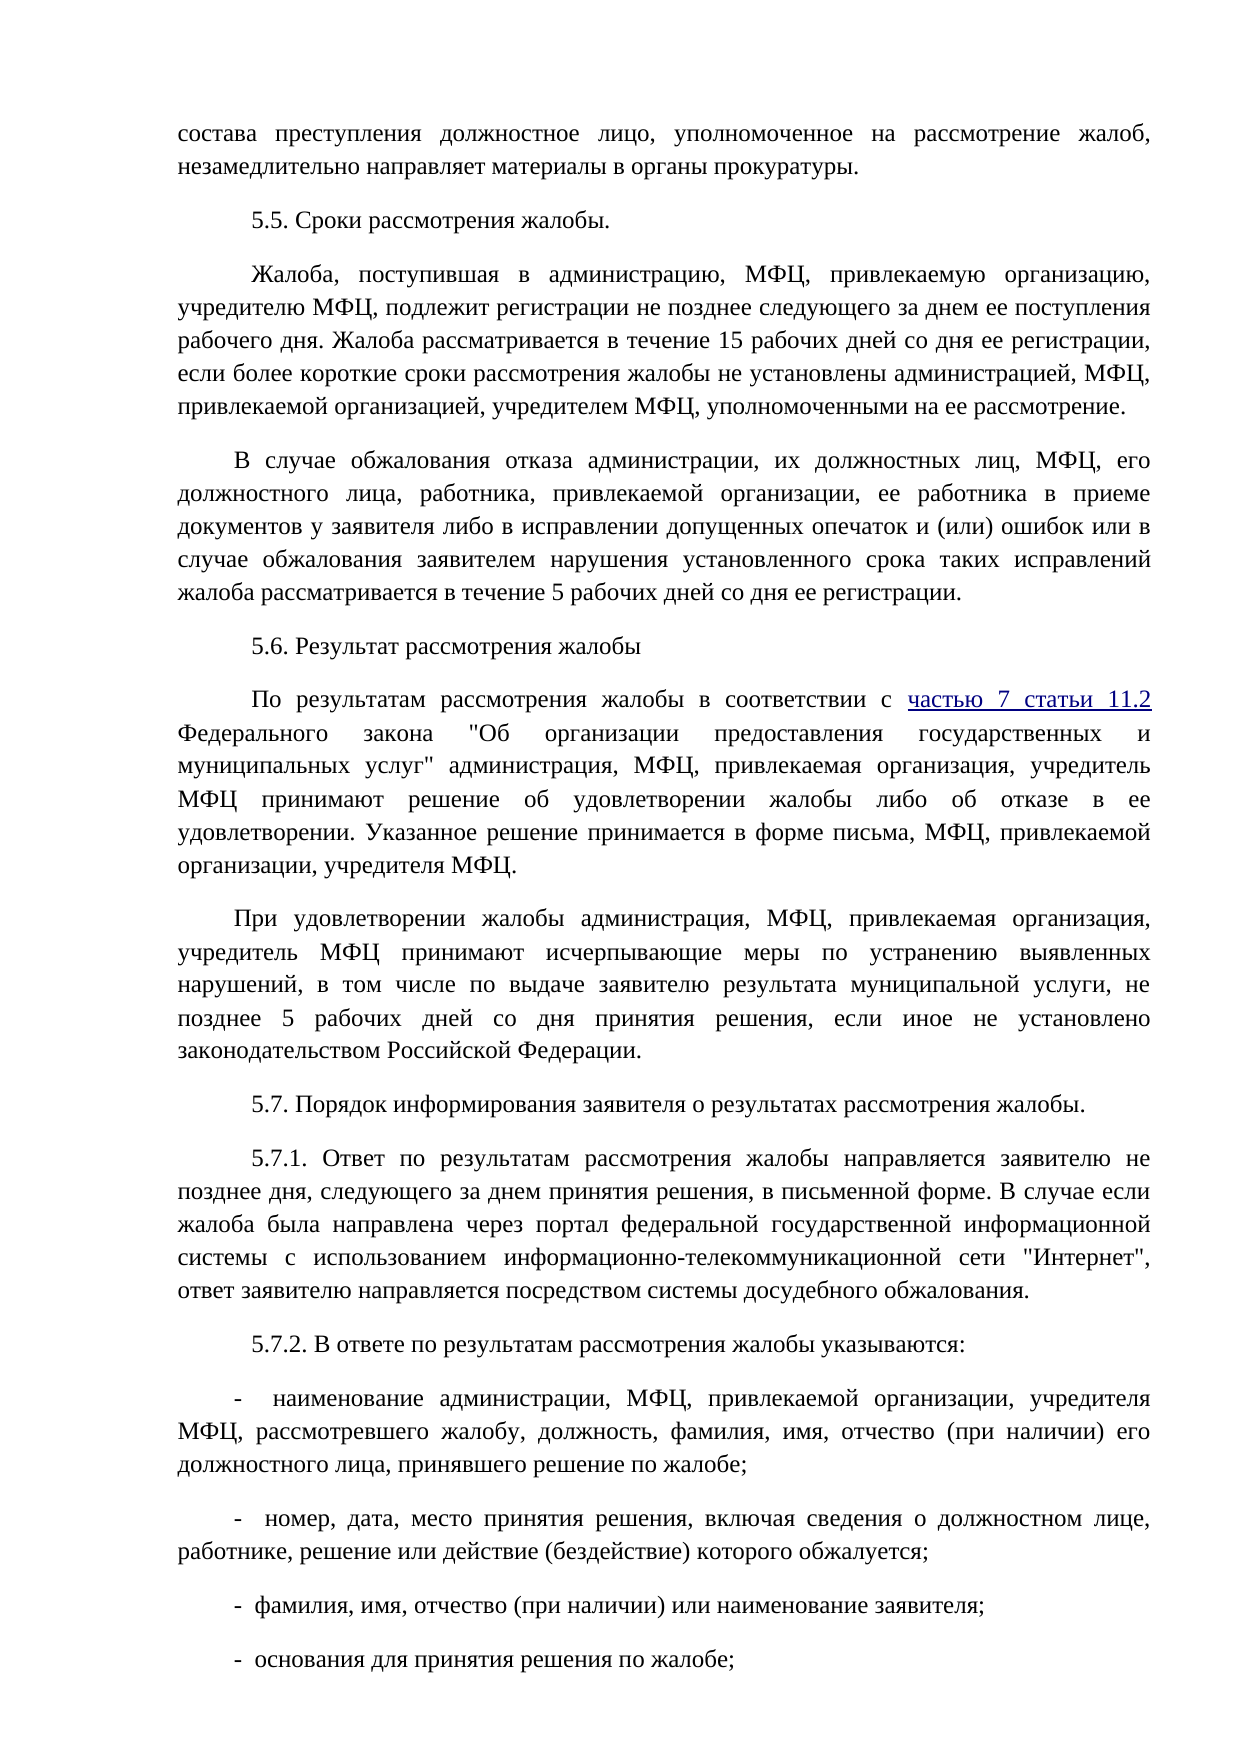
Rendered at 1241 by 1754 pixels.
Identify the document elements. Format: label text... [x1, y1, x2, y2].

text 5.5. Сроки рассмотрения жалобы. [177, 205, 1152, 234]
text 5.6. Результат рассмотрения жалобы [177, 631, 1152, 659]
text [177, 118, 1152, 180]
text При удовлетворении жалобы администрация, МФЦ, привлекаемая организация, учредитель МФЦ принимают исчерпывающие меры по устранению выявленных нарушений, в том числе по выдаче заявителю результата муниципальной услуги, не позднее 5 рабочих дней со дня принятия решения, если иное не установлено законодательством Российской Федерации. [177, 903, 1152, 1064]
text 5.7. Порядок информирования заявителя о результатах рассмотрения жалобы. [177, 1089, 1152, 1118]
text В случае обжалования отказа администрации, их должностных лиц, МФЦ, его должностного лица, работника, привлекаемой организации, ее работника в приеме документов у заявителя либо в исправлении допущенных опечаток и (или) ошибок или в случае обжалования заявителем нарушения установленного срока таких исправлений жалоба рассматривается в течение 5 рабочих дней со дня ее регистрации. [177, 445, 1152, 606]
text По результатам рассмотрения жалобы в соответствии с частью 7 статьи 11.2 Федерального закона "Об организации предоставления государственных и муниципальных услуг" администрация, МФЦ, привлекаемая организация, учредитель МФЦ принимают решение об удовлетворении жалобы либо об отказе в ее удовлетворении. Указанное решение принимается в форме письма, МФЦ, привлекаемой организации, учредителя МФЦ. [177, 684, 1152, 878]
text 5.7.2. В ответе по результатам рассмотрения жалобы указываются: [177, 1329, 1152, 1358]
text - фамилия, имя, отчество (при наличии) или наименование заявителя; [177, 1590, 1152, 1619]
text - наименование администрации, МФЦ, привлекаемой организации, учредителя МФЦ, рассмотревшего жалобу, должность, фамилия, имя, отчество (при наличии) его должностного лица, принявшего решение по жалобе; [177, 1383, 1152, 1478]
text - номер, дата, место принятия решения, включая сведения о должностном лице, работнике, решение или действие (бездействие) которого обжалуется; [177, 1503, 1152, 1565]
text 5.7.1. Ответ по результатам рассмотрения жалобы направляется заявителю не позднее дня, следующего за днем принятия решения, в письменной форме. В случае если жалоба была направлена через портал федеральной государственной информационной системы с использованием информационно-телекоммуникационной сети "Интернет", ответ заявителю направляется посредством системы досудебного обжалования. [177, 1143, 1152, 1304]
text - основания для принятия решения по жалобе; [177, 1644, 1152, 1672]
text Жалоба, поступившая в администрацию, МФЦ, привлекаемую организацию, учредителю МФЦ, подлежит регистрации не позднее следующего за днем ее поступления рабочего дня. Жалоба рассматривается в течение 15 рабочих дней со дня ее регистрации, если более короткие сроки рассмотрения жалобы не установлены администрацией, МФЦ, привлекаемой организацией, учредителем МФЦ, уполномоченными на ее рассмотрение. [177, 259, 1152, 420]
